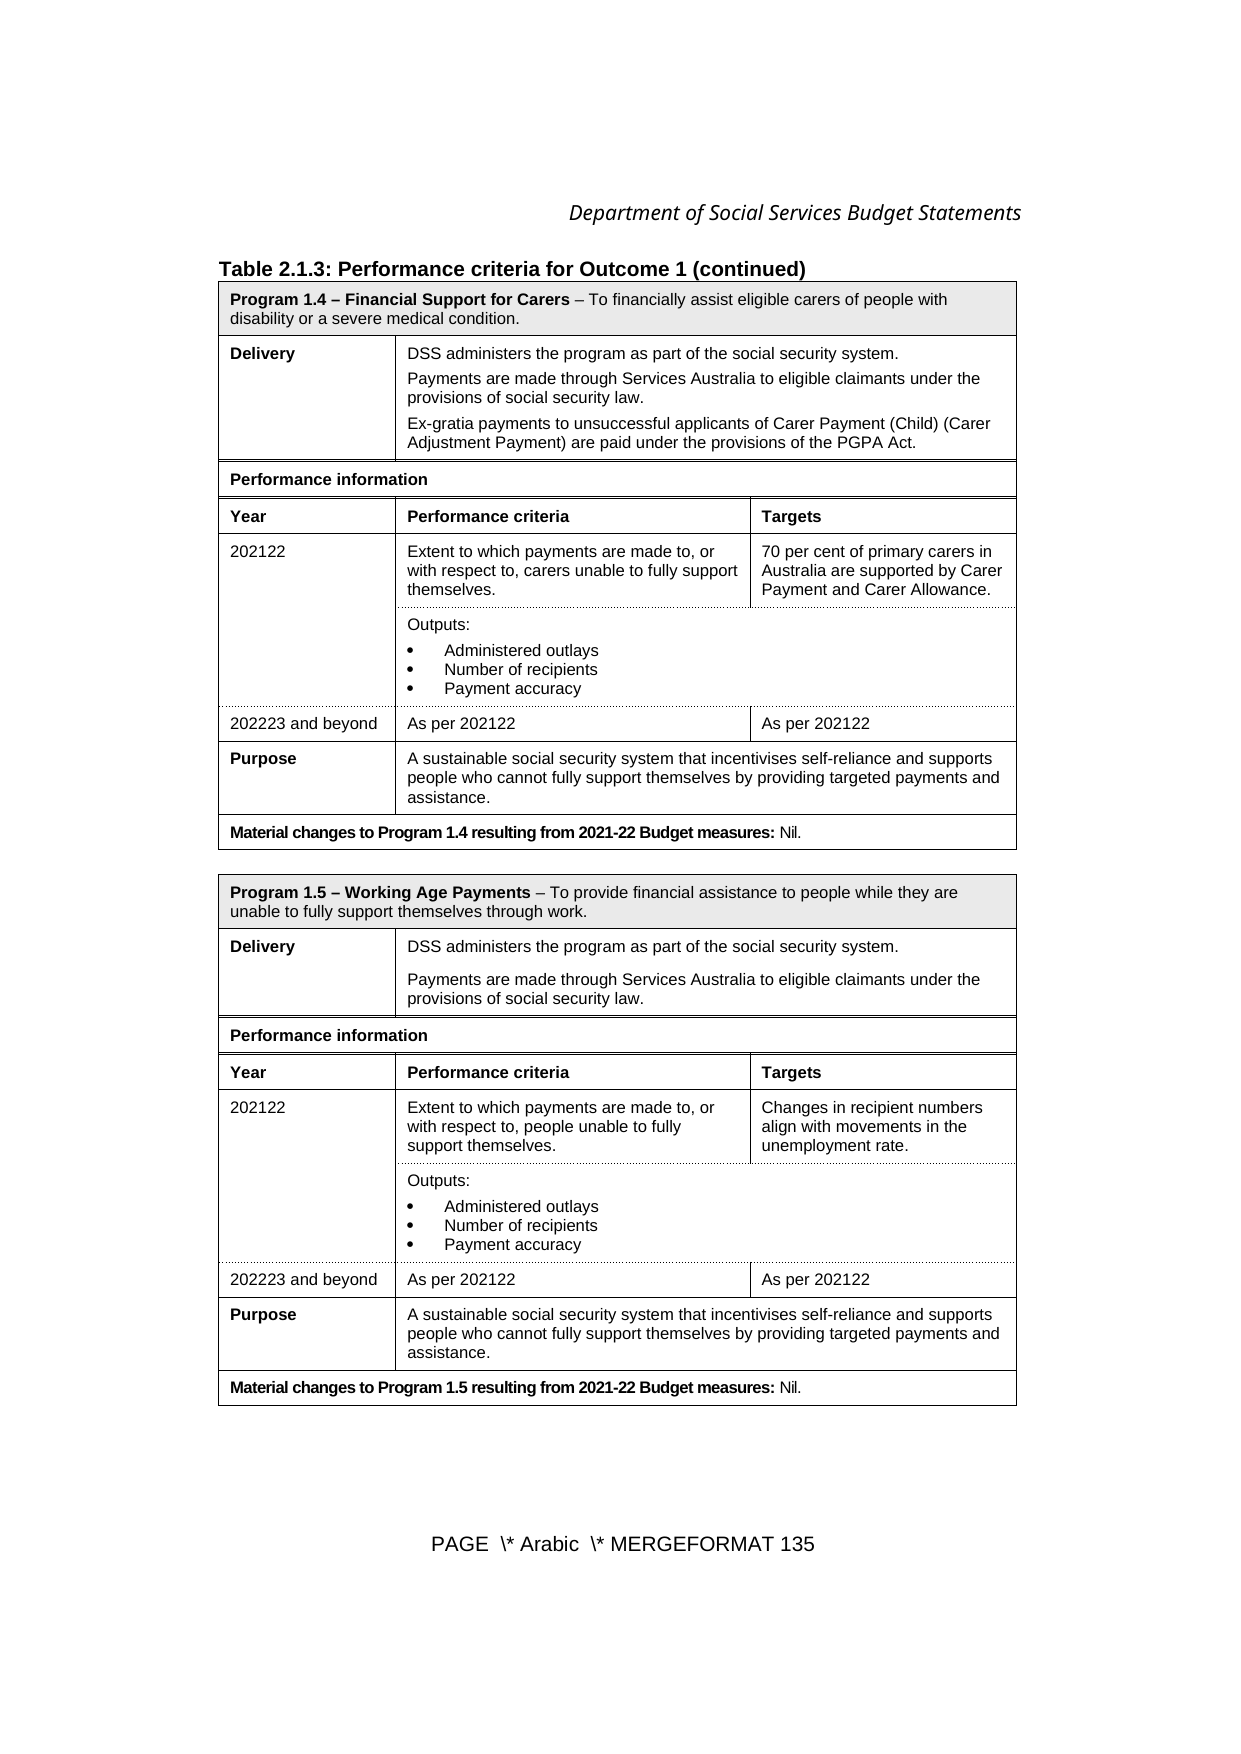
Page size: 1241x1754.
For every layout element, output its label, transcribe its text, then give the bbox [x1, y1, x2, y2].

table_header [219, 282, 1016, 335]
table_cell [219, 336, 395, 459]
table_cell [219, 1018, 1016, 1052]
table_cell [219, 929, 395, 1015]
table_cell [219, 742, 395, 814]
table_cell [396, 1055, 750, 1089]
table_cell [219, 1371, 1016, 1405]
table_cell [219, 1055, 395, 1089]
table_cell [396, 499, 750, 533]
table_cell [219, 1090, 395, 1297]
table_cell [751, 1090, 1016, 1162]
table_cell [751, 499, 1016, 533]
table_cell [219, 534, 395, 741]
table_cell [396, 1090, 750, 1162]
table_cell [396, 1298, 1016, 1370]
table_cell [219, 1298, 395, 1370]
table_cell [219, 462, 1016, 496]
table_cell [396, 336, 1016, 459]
subtitle Table 2.1.3: Performance criteria for Outcome 1 (continued) [218, 257, 1022, 281]
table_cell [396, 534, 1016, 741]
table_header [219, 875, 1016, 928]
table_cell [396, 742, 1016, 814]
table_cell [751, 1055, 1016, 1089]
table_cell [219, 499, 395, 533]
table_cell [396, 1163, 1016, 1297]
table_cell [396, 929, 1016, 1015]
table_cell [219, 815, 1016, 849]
